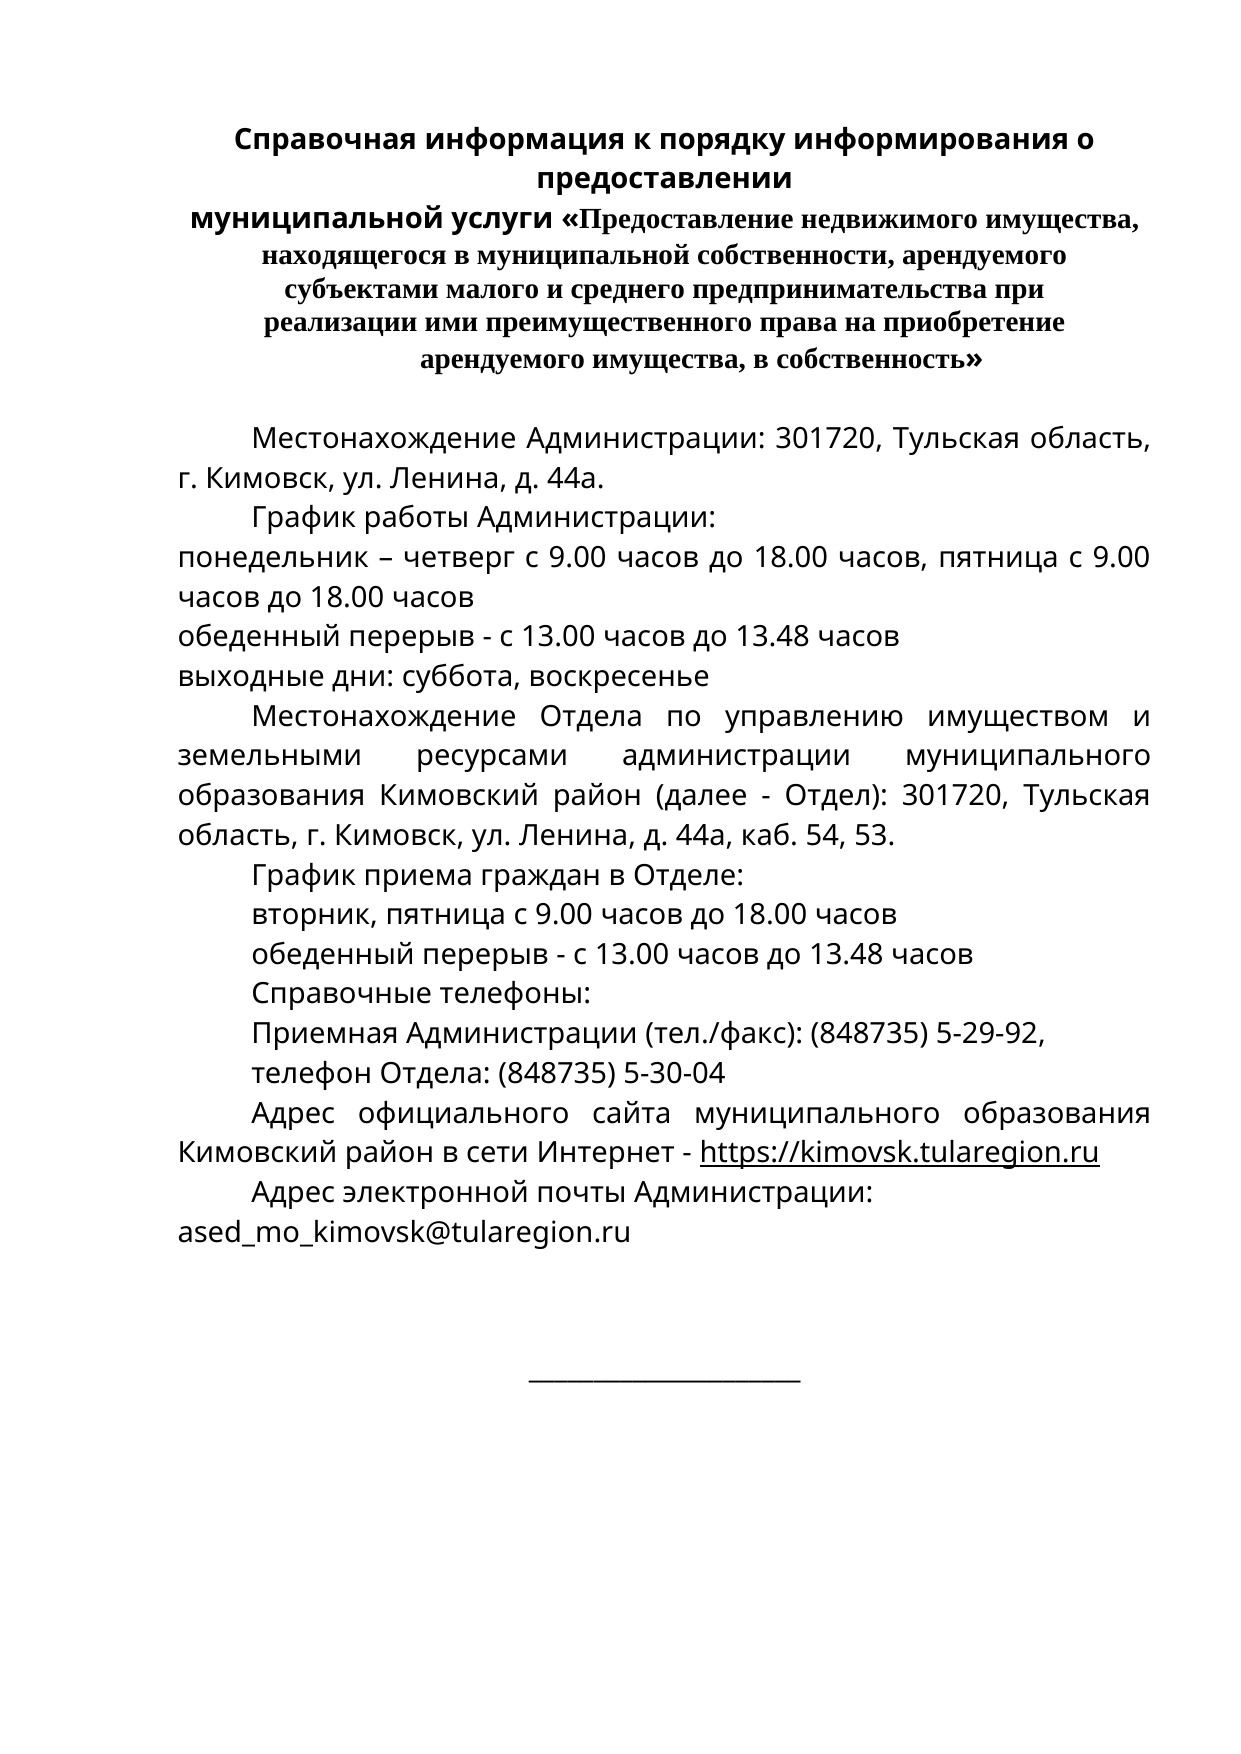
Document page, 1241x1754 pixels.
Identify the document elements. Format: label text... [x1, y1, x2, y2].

text _____________________ [177, 1347, 1152, 1387]
text понедельник – четверг с 9.00 часов до 18.00 часов, пятница с 9.00 часов до 18.00 часов [177, 536, 1152, 616]
text выходные дни: суббота, воскресенье [177, 655, 1152, 695]
text реализации ими преимущественного права на приобретение [177, 304, 1152, 338]
text Адрес электронной почты Администрации: [177, 1171, 1152, 1211]
text вторник, пятница с 9.00 часов до 18.00 часов [177, 893, 1152, 933]
text обеденный перерыв - с 13.00 часов до 13.48 часов [177, 616, 1152, 655]
text субъектами малого и среднего предпринимательства при [177, 271, 1152, 304]
text обеденный перерыв - с 13.00 часов до 13.48 часов [177, 933, 1152, 973]
text муниципальной услуги «Предоставление недвижимого имущества, находящегося в муниципальной собственности, арендуемого [177, 197, 1152, 271]
text Приемная Администрации (тел./факс): (848735) 5-29-92, [177, 1012, 1152, 1052]
text Адрес официального сайта муниципального образования Кимовский район в сети Интернет - https://kimovsk.tularegion.ru [177, 1092, 1152, 1171]
text арендуемого имущества, в собственность» [177, 338, 1152, 377]
text Местонахождение Администрации: 301720, Тульская область, г. Кимовск, ул. Ленина, д. 44а. [177, 417, 1152, 497]
text телефон Отдела: (848735) 5-30-04 [177, 1052, 1152, 1092]
text Справочная информация к порядку информирования о предоставлении [177, 118, 1152, 197]
text График приема граждан в Отделе: [177, 854, 1152, 893]
text График работы Администрации: [177, 497, 1152, 536]
text ased_mo_kimovsk@tularegion.ru [177, 1211, 1152, 1251]
text Местонахождение Отдела по управлению имуществом и земельными ресурсами администрации муниципального образования Кимовский район (далее - Отдел): 301720, Тульская область, г. Кимовск, ул. Ленина, д. 44а, каб. 54, 53. [177, 695, 1152, 854]
text Справочные телефоны: [177, 973, 1152, 1012]
